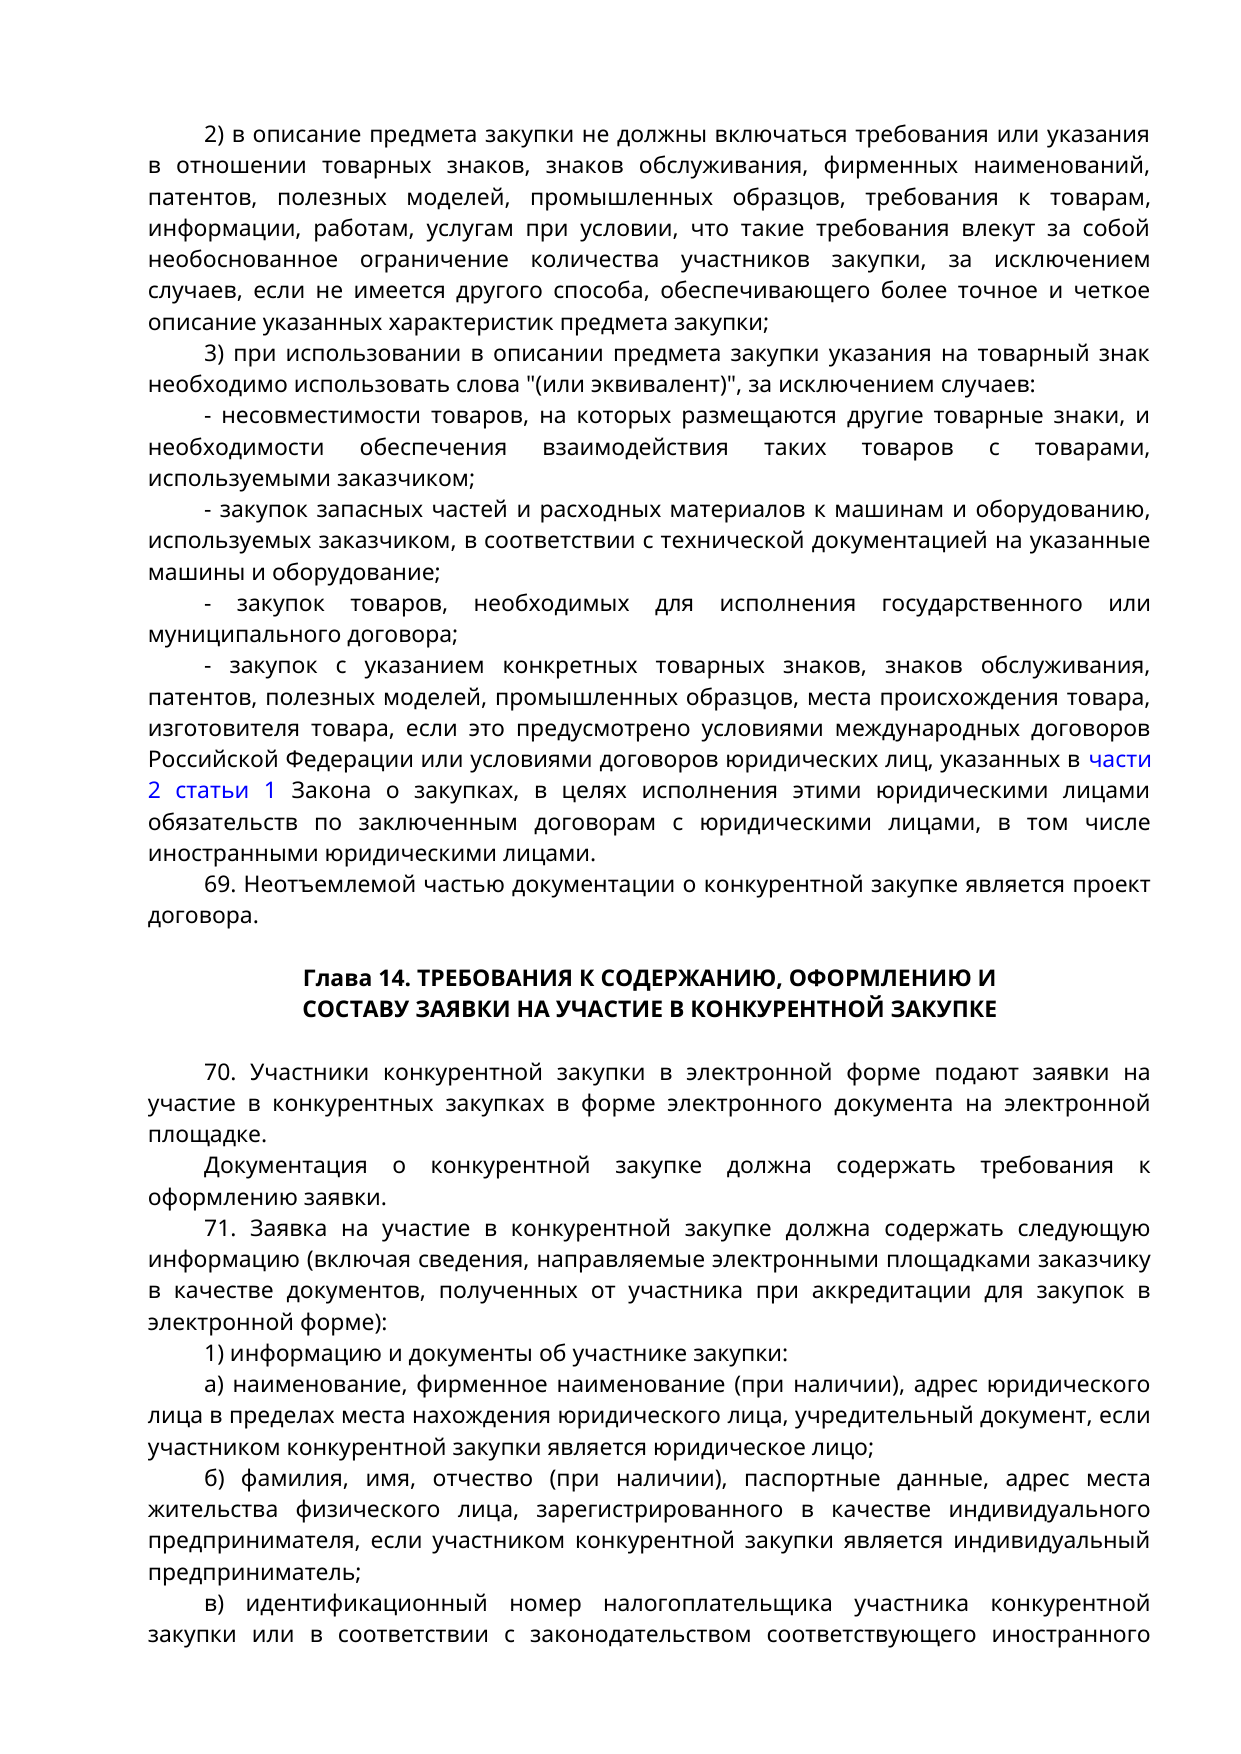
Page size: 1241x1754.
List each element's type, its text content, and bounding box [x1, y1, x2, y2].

text - несовместимости товаров, на которых размещаются другие товарные знаки, и необходимости обеспечения взаимодействия таких товаров с товарами, используемыми заказчиком; [148, 399, 1152, 493]
text - закупок товаров, необходимых для исполнения государственного или муниципального договора; [148, 587, 1152, 649]
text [148, 1587, 1152, 1649]
text - закупок запасных частей и расходных материалов к машинам и оборудованию, используемых заказчиком, в соответствии с технической документацией на указанные машины и оборудование; [148, 493, 1152, 587]
text 1) информацию и документы об участнике закупки: [148, 1337, 1152, 1368]
text 70. Участники конкурентной закупки в электронной форме подают заявки на участие в конкурентных закупках в форме электронного документа на электронной площадке. [148, 1056, 1152, 1149]
text 3) при использовании в описании предмета закупки указания на товарный знак необходимо использовать слова "(или эквивалент)", за исключением случаев: [148, 337, 1152, 399]
title СОСТАВУ ЗАЯВКИ НА УЧАСТИЕ В КОНКУРЕНТНОЙ ЗАКУПКЕ [148, 993, 1152, 1024]
text 2) в описание предмета закупки не должны включаться требования или указания в отношении товарных знаков, знаков обслуживания, фирменных наименований, патентов, полезных моделей, промышленных образцов, требования к товарам, информации, работам, услугам при условии, что такие требования влекут за собой необоснованное ограничение количества участников закупки, за исключением случаев, если не имеется другого способа, обеспечивающего более точное и четкое описание указанных характеристик предмета закупки; [148, 118, 1152, 337]
text а) наименование, фирменное наименование (при наличии), адрес юридического лица в пределах места нахождения юридического лица, учредительный документ, если участником конкурентной закупки является юридическое лицо; [148, 1368, 1152, 1462]
text Документация о конкурентной закупке должна содержать требования к оформлению заявки. [148, 1149, 1152, 1212]
text б) фамилия, имя, отчество (при наличии), паспортные данные, адрес места жительства физического лица, зарегистрированного в качестве индивидуального предпринимателя, если участником конкурентной закупки является индивидуальный предприниматель; [148, 1462, 1152, 1587]
text 71. Заявка на участие в конкурентной закупке должна содержать следующую информацию (включая сведения, направляемые электронными площадками заказчику в качестве документов, полученных от участника при аккредитации для закупок в электронной форме): [148, 1212, 1152, 1337]
text - закупок с указанием конкретных товарных знаков, знаков обслуживания, патентов, полезных моделей, промышленных образцов, места происхождения товара, изготовителя товара, если это предусмотрено условиями международных договоров Российской Федерации или условиями договоров юридических лиц, указанных в части 2 статьи 1 Закона о закупках, в целях исполнения этими юридическими лицами обязательств по заключенным договорам с юридическими лицами, в том числе иностранными юридическими лицами. [148, 649, 1152, 868]
title Глава 14. ТРЕБОВАНИЯ К СОДЕРЖАНИЮ, ОФОРМЛЕНИЮ И [148, 962, 1152, 993]
text 69. Неотъемлемой частью документации о конкурентной закупке является проект договора. [148, 868, 1152, 931]
